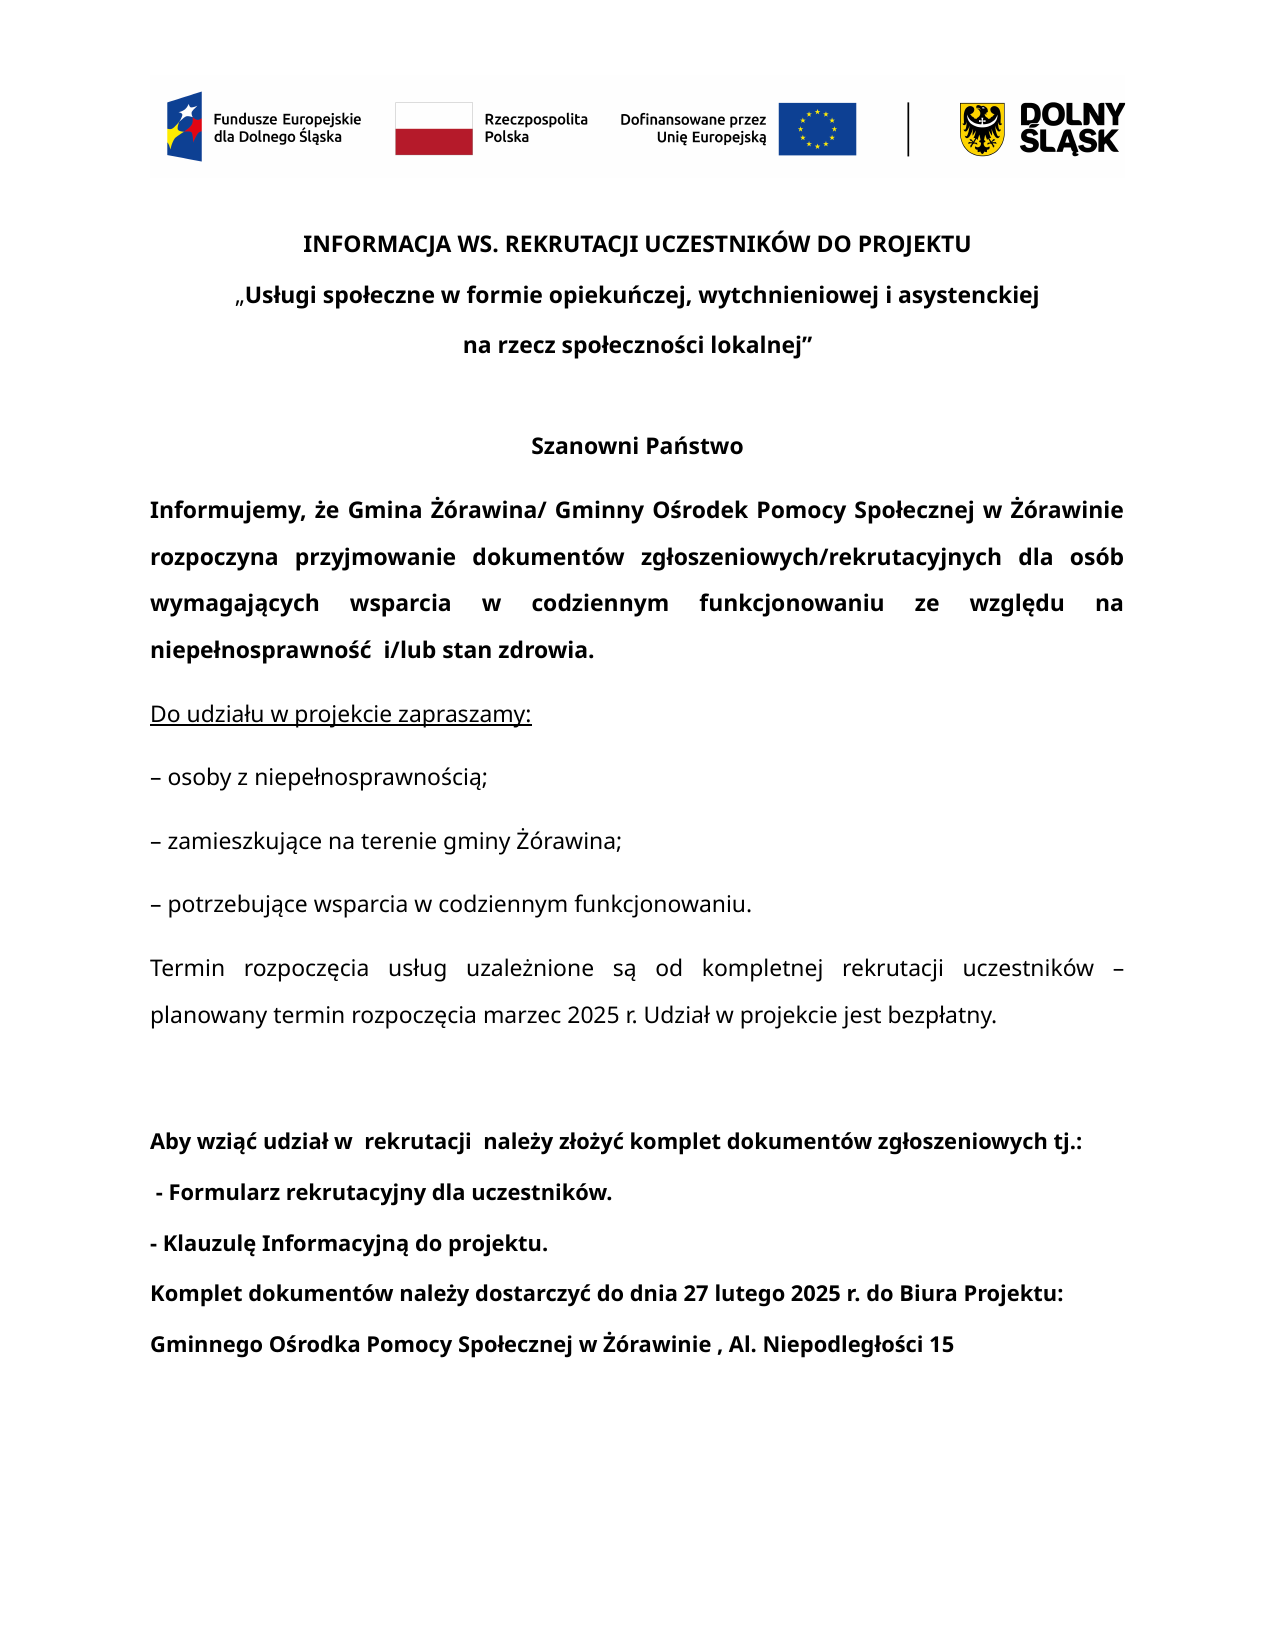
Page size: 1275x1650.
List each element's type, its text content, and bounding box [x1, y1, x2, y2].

text Informujemy, że Gmina Żórawina/ Gminny Ośrodek Pomocy Społecznej w Żórawinie rozpoczyna przyjmowanie dokumentów zgłoszeniowych/rekrutacyjnych dla osób wymagających wsparcia w codziennym funkcjonowaniu ze względu na niepełnosprawność i/lub stan zdrowia. [150, 494, 1125, 666]
text Komplet dokumentów należy dostarczyć do dnia 27 lutego 2025 r. do Biura Projektu: [150, 1278, 1125, 1308]
text – potrzebujące wsparcia w codziennym funkcjonowaniu. [150, 888, 1125, 920]
text Gminnego Ośrodka Pomocy Społecznej w Żórawinie , Al. Niepodległości 15 [150, 1329, 1125, 1359]
text „Usługi społeczne w formie opiekuńczej, wytchnieniowej i asystenckiej [150, 279, 1125, 310]
text – osoby z niepełnosprawnością; [150, 761, 1125, 793]
text Termin rozpoczęcia usług uzależnione są od kompletnej rekrutacji uczestników – planowany termin rozpoczęcia marzec 2025 r. Udział w projekcie jest bezpłatny. [150, 952, 1125, 1030]
text na rzecz społeczności lokalnej” [150, 329, 1125, 361]
text Aby wziąć udział w rekrutacji należy złożyć komplet dokumentów zgłoszeniowych tj.: [150, 1126, 1125, 1156]
text – zamieszkujące na terenie gminy Żórawina; [150, 825, 1125, 856]
text - Formularz rekrutacyjny dla uczestników. [150, 1177, 1125, 1207]
text Do udziału w projekcie zapraszamy: [150, 698, 1125, 729]
text Szanowni Państwo [150, 430, 1125, 461]
text - Klauzulę Informacyjną do projektu. [150, 1228, 1125, 1257]
text INFORMACJA WS. REKRUTACJI UCZESTNIKÓW DO PROJEKTU [150, 228, 1125, 260]
